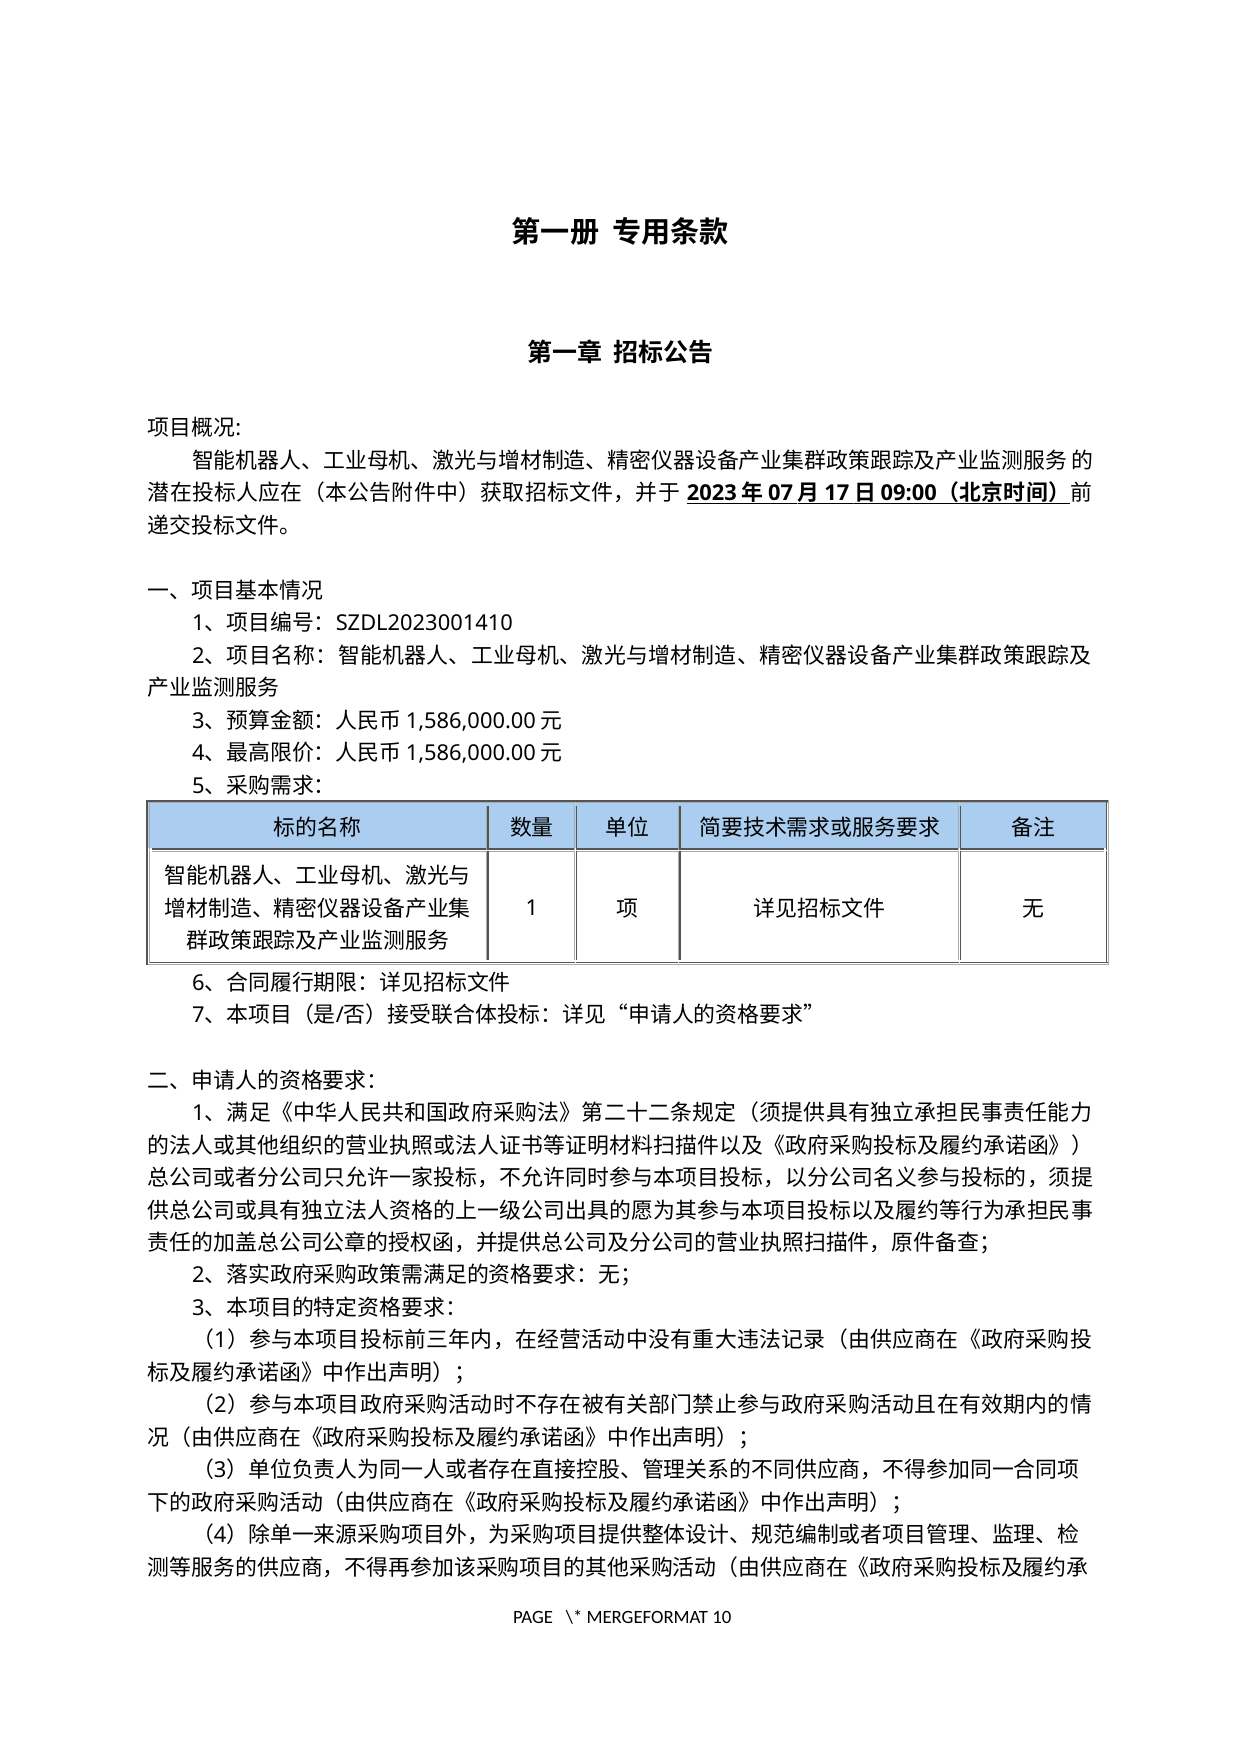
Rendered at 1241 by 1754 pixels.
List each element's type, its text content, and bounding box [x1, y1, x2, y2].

text 4、最高限价：人民币1,586,000.00元 [148, 735, 1093, 767]
text （1）参与本项目投标前三年内，在经营活动中没有重大违法记录（由供应商在《政府采购投标及履约承诺函》中作出声明）； [148, 1322, 1093, 1387]
table_cell 详见招标文件 [679, 852, 960, 961]
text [148, 1517, 1093, 1582]
text 6、合同履行期限：详见招标文件 [148, 965, 1093, 997]
text （2）参与本项目政府采购活动时不存在被有关部门禁止参与政府采购活动且在有效期内的情况（由供应商在《政府采购投标及履约承诺函》中作出声明）； [148, 1387, 1093, 1452]
text （3）单位负责人为同一人或者存在直接控股、管理关系的不同供应商，不得参加同一合同项下的政府采购活动（由供应商在《政府采购投标及履约承诺函》中作出声明）； [148, 1452, 1093, 1517]
text 第一册 专用条款 [148, 197, 1093, 262]
table_header 单位 [576, 802, 679, 848]
table_header 备注 [960, 803, 1106, 848]
text 智能机器人、工业母机、激光与增材制造、精密仪器设备产业集群政策跟踪及产业监测服务的潜在投标人应在（本公告附件中）获取招标文件，并于 2023年07月17日09:00（北京时间）前递交投标文件。 [148, 442, 1093, 540]
text 一、项目基本情况 [148, 572, 1093, 605]
text 1、满足《中华人民共和国政府采购法》第二十二条规定（须提供具有独立承担民事责任能力的法人或其他组织的营业执照或法人证书等证明材料扫描件以及《政府采购投标及履约承诺函》），总公司或者分公司只允许一家投标，不允许同时参与本项目投标，以分公司名义参与投标的，须提供总公司或具有独立法人资格的上一级公司出具的愿为其参与本项目投标以及履约等行为承担民事责任的加盖总公司公章的授权函，并提供总公司及分公司的营业执照扫描件，原件备查； [148, 1095, 1093, 1257]
table_cell 智能机器人、工业母机、激光与增材制造、精密仪器设备产业集群政策跟踪及产业监测服务 [150, 848, 487, 961]
table_cell 项 [576, 852, 679, 961]
table_header 简要技术需求或服务要求 [679, 803, 960, 848]
table_header 数量 [487, 803, 576, 848]
text 7、本项目（是/否）接受联合体投标：详见“申请人的资格要求” [148, 997, 1093, 1030]
table_cell 1 [487, 852, 576, 961]
table_header 标的名称 [150, 803, 487, 848]
text 3、预算金额：人民币1,586,000.00元 [148, 702, 1093, 735]
text 二、申请人的资格要求： [148, 1062, 1093, 1095]
text 2、落实政府采购政策需满足的资格要求：无； [148, 1257, 1093, 1290]
text 5、采购需求： [148, 767, 1093, 800]
text 第一章 招标公告 [148, 318, 1093, 383]
text 项目概况: [148, 410, 1093, 442]
text 3、本项目的特定资格要求： [148, 1290, 1093, 1322]
table_cell 无 [960, 848, 1106, 961]
text 2、项目名称：智能机器人、工业母机、激光与增材制造、精密仪器设备产业集群政策跟踪及产业监测服务 [148, 637, 1093, 702]
text 1、项目编号：SZDL2023001410 [148, 605, 1093, 637]
